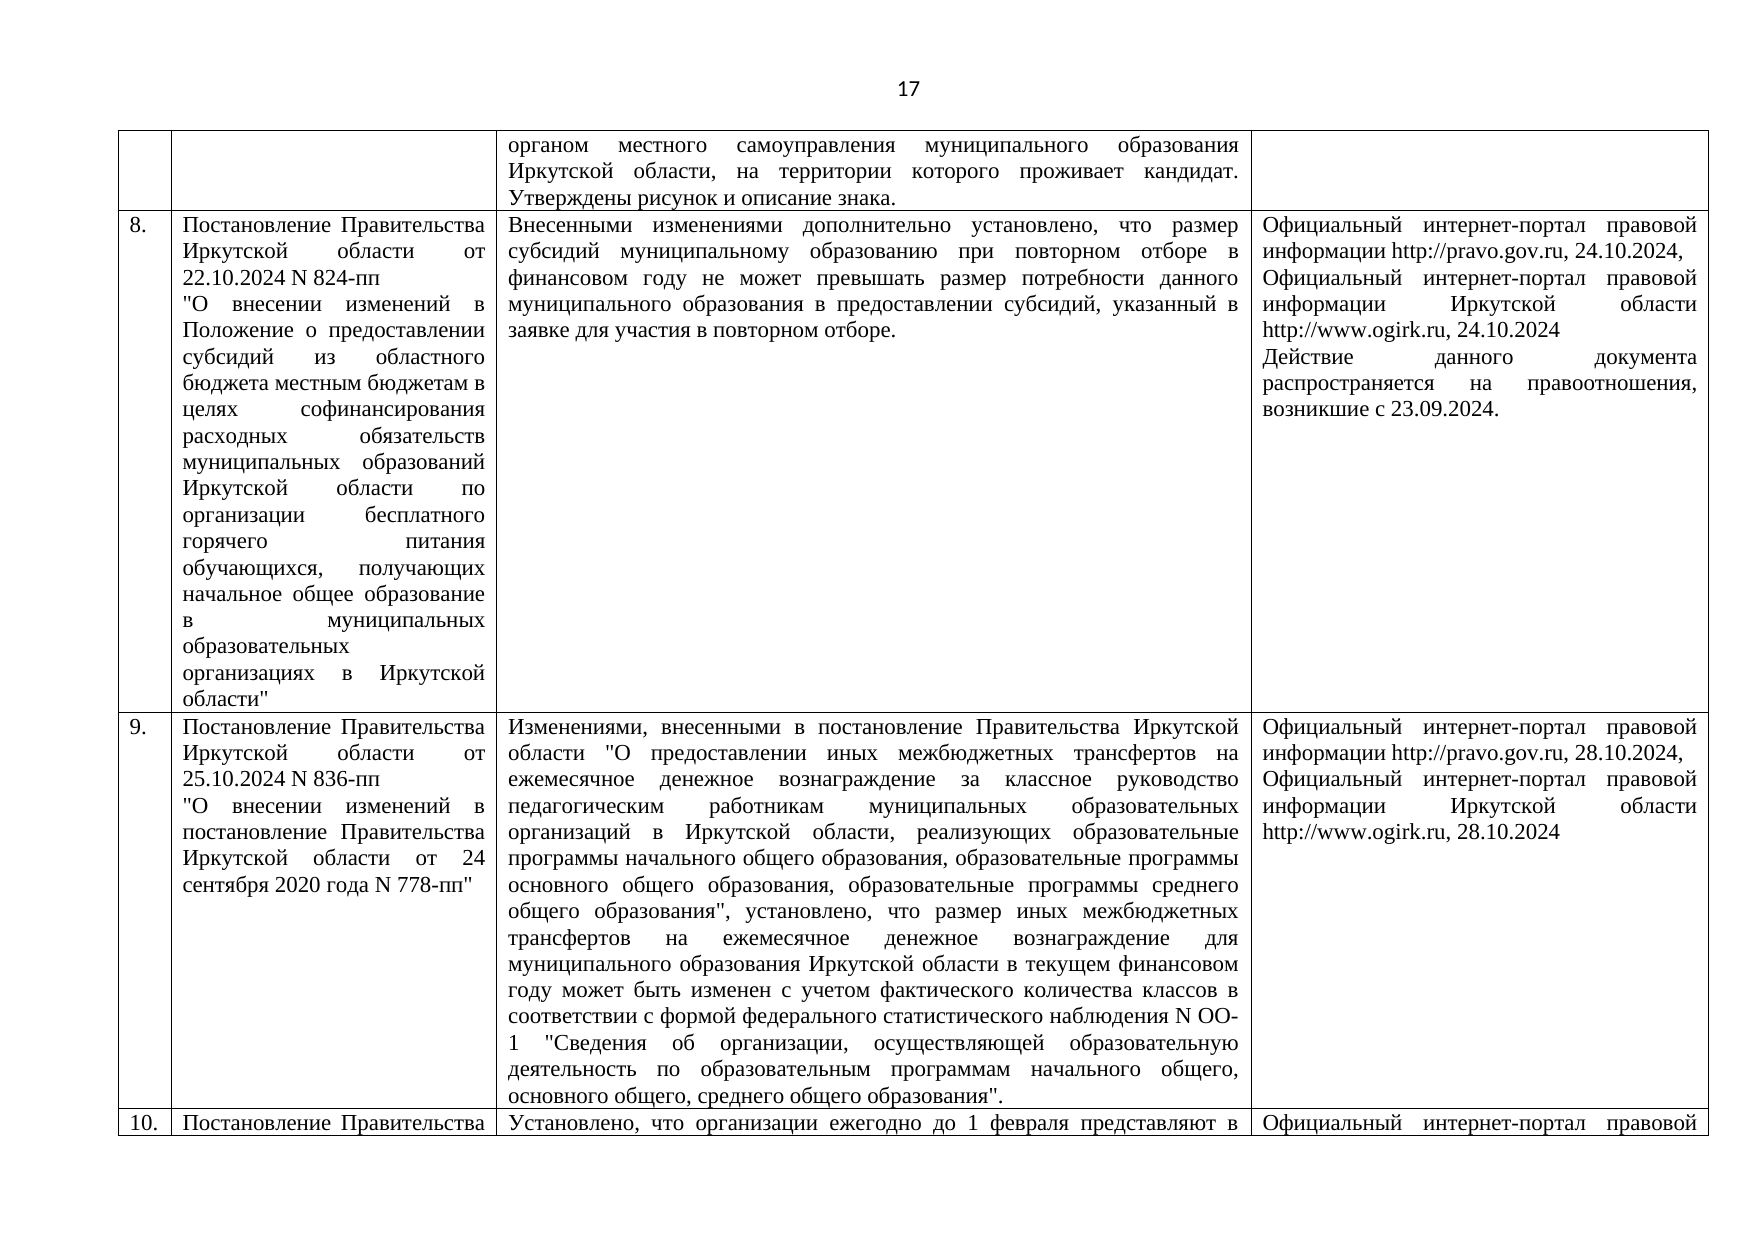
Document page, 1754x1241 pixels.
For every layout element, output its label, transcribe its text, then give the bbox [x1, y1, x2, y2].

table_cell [497, 1109, 1251, 1135]
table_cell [172, 131, 496, 210]
table_cell 8. [119, 211, 171, 712]
table_cell 10. [119, 1109, 171, 1135]
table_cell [172, 1109, 496, 1135]
table_cell 9. [119, 713, 171, 1108]
table_cell Постановление Правительства Иркутской области от 25.10.2024 N 836-пп "О внесении изменений в постановление Правительства Иркутской области от 24 сентября 2020 года N 778-пп" [172, 713, 496, 1108]
table_cell Постановление Правительства Иркутской области от 22.10.2024 N 824-пп "О внесении изменений в Положение о предоставлении субсидий из областного бюджета местным бюджетам в целях софинансирования расходных обязательств муниципальных образований Иркутской области по организации бесплатного горячего питания обучающихся, получающих начальное общее образование в муниципальных образовательных организациях в Иркутской области" [172, 211, 496, 712]
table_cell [1252, 131, 1708, 210]
table_cell Внесенными изменениями дополнительно установлено, что размер субсидий муниципальному образованию при повторном отборе в финансовом году не может превышать размер потребности данного муниципального образования в предоставлении субсидий, указанный в заявке для участия в повторном отборе. [497, 211, 1251, 712]
table_cell 7. [119, 131, 171, 210]
table_cell Изменениями, внесенными в постановление Правительства Иркутской области "О предоставлении иных межбюджетных трансфертов на ежемесячное денежное вознаграждение за классное руководство педагогическим работникам муниципальных образовательных организаций в Иркутской области, реализующих образовательные программы начального общего образования, образовательные программы основного общего образования, образовательные программы среднего общего образования", установлено, что размер иных межбюджетных трансфертов на ежемесячное денежное вознаграждение для муниципального образования Иркутской области в текущем финансовом году может быть изменен с учетом фактического количества классов в соответствии с формой федерального статистического наблюдения N ОО-1 "Сведения об организации, осуществляющей образовательную деятельность по образовательным программам начального общего, основного общего, среднего общего образования". [497, 713, 1251, 1108]
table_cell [1252, 1109, 1708, 1135]
table_cell Официальный интернет-портал правовой информации http://pravo.gov.ru, 28.10.2024, Официальный интернет-портал правовой информации Иркутской области http://www.ogirk.ru, 28.10.2024 [1252, 713, 1708, 1108]
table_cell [497, 131, 1251, 210]
table_cell Официальный интернет-портал правовой информации http://pravo.gov.ru, 24.10.2024, Официальный интернет-портал правовой информации Иркутской области http://www.ogirk.ru, 24.10.2024 Действие данного документа распространяется на правоотношения, возникшие с 23.09.2024. [1252, 211, 1708, 712]
